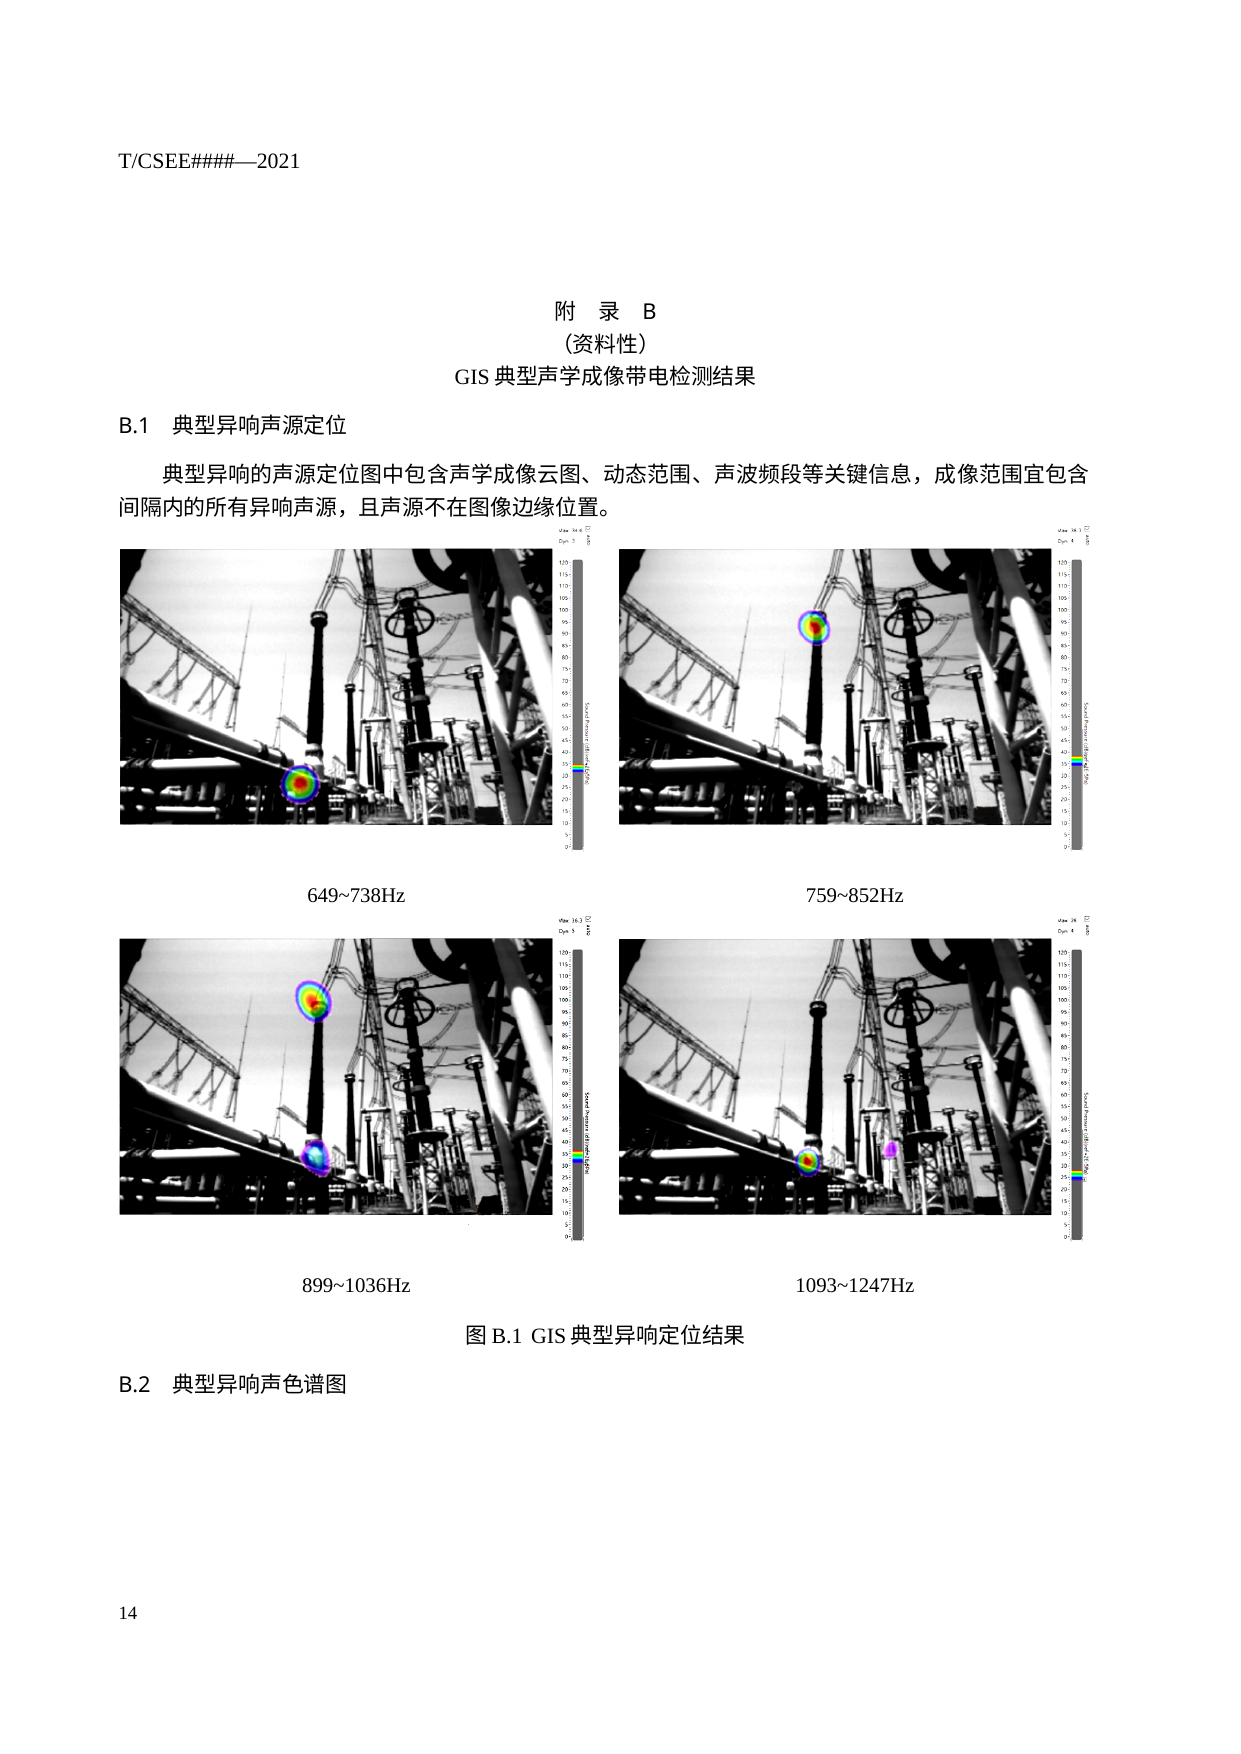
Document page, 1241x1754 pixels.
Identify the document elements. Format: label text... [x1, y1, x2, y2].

text 典型异响的声源定位图中包含声学成像云图、动态范围、声波频段等关键信息，成像范围宜包含间隔内的所有异响声源，且声源不在图像边缘位置。 [118, 457, 1093, 522]
table_cell 899~1036Hz [107, 1269, 605, 1302]
table_cell [605, 912, 1104, 1269]
list GIS典型声学成像带电检测结果 [118, 359, 1093, 391]
list （资料性） [118, 326, 1093, 359]
list 图B.1 GIS典型异响定位结果 [118, 1318, 1093, 1350]
list 典型异响声源定位 [118, 408, 1093, 440]
table_header [605, 522, 1104, 879]
table_cell 649~738Hz [107, 879, 605, 912]
table_header [107, 522, 605, 879]
list 典型异响声色谱图 [118, 1367, 1093, 1399]
table_cell 759~852Hz [605, 879, 1104, 912]
table_cell 1093~1247Hz [605, 1269, 1104, 1302]
table_cell [107, 912, 605, 1269]
